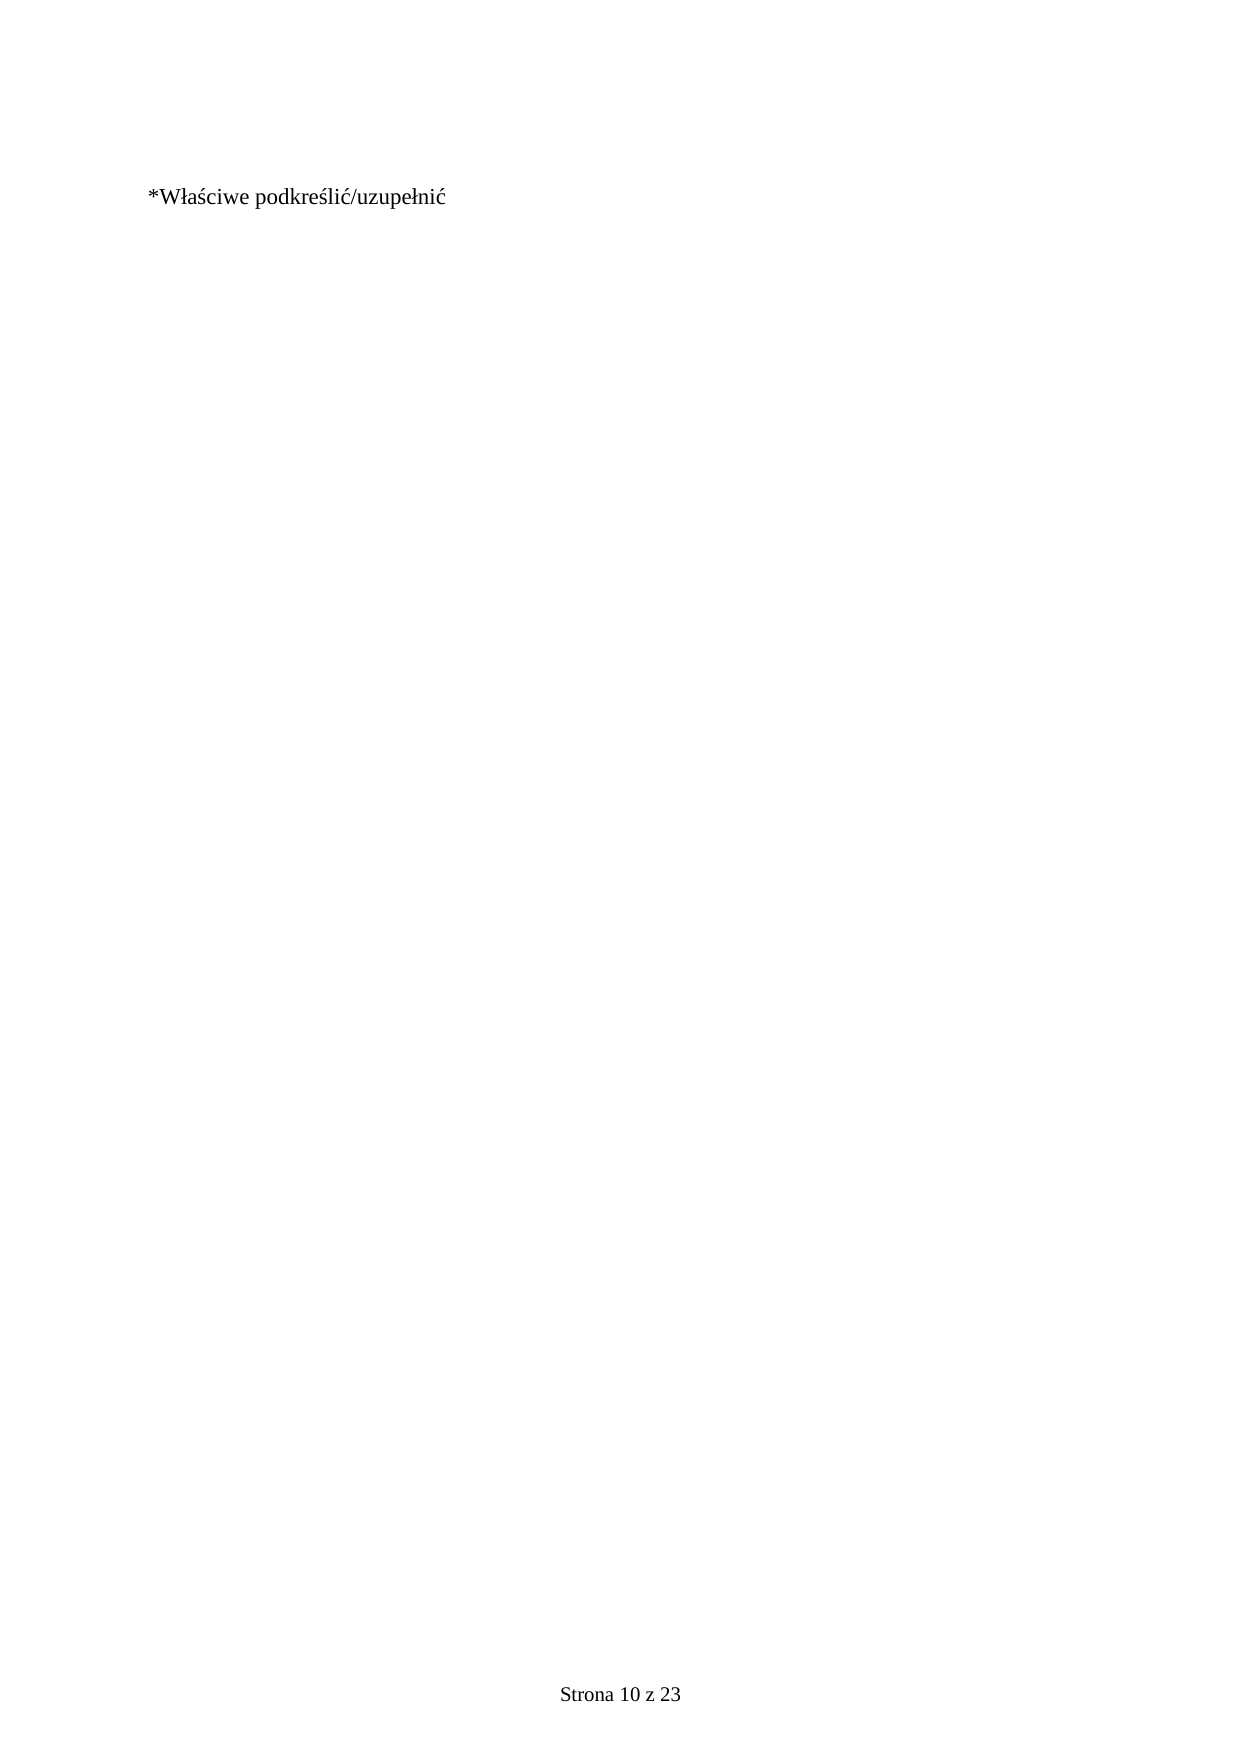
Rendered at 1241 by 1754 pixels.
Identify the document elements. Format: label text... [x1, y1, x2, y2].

text *Właściwe podkreślić/uzupełnić [148, 183, 1092, 210]
